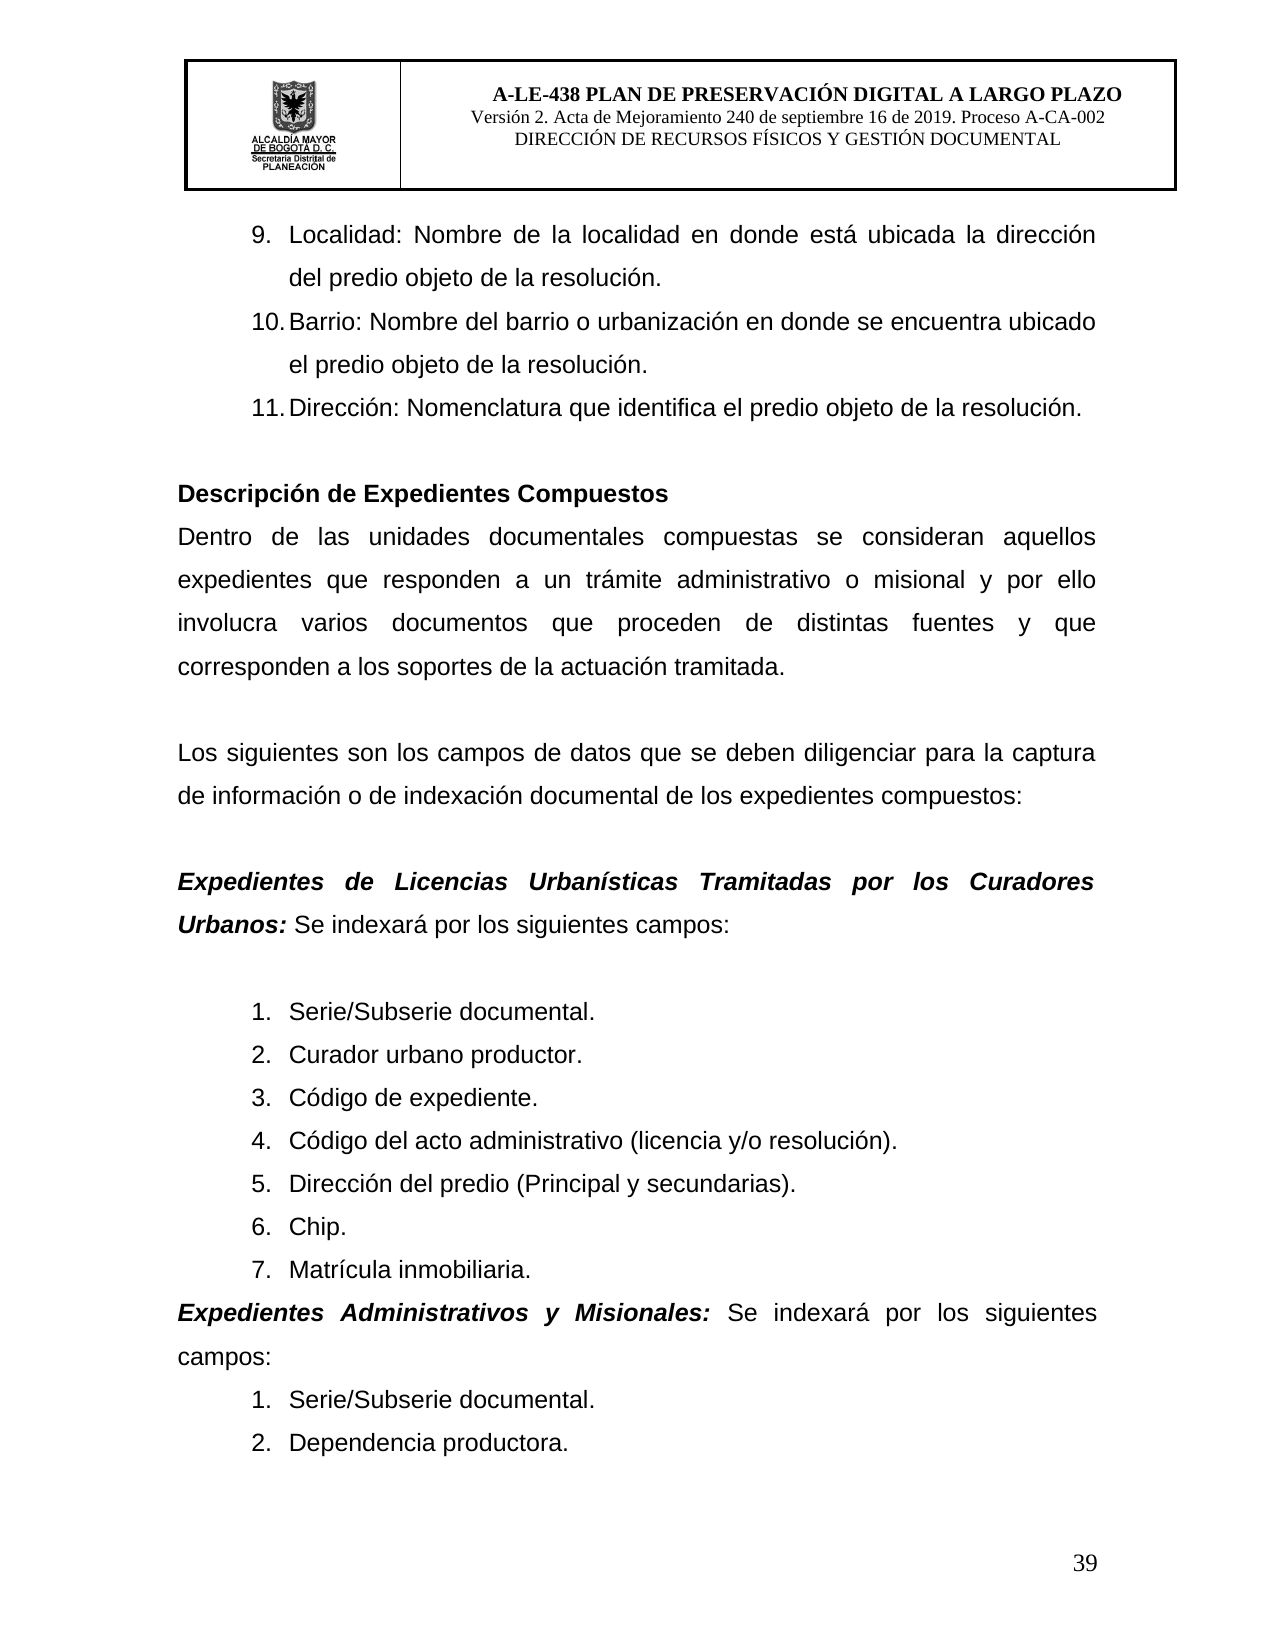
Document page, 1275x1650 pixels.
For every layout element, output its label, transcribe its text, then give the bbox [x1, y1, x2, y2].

text Descripción de Expedientes Compuestos [177, 479, 1098, 508]
text Dentro de las unidades documentales compuestas se consideran aquellos expedientes que responden a un trámite administrativo o misional y por ello involucra varios documentos que proceden de distintas fuentes y que corresponden a los soportes de la actuación tramitada. [177, 522, 1098, 680]
list Dirección del predio (Principal y secundarias). [251, 1169, 1098, 1198]
text Expedientes de Licencias Urbanísticas Tramitadas por los Curadores Urbanos: Se indexará por los siguientes campos: [177, 867, 1098, 939]
list Código del acto administrativo (licencia y/o resolución). [251, 1126, 1098, 1154]
list Código de expediente. [251, 1083, 1098, 1111]
list Serie/Subserie documental. [251, 996, 1098, 1025]
list Curador urbano productor. [251, 1039, 1098, 1068]
list Dirección: Nomenclatura que identifica el predio objeto de la resolución. [251, 393, 1098, 421]
list Matrícula inmobiliaria. [251, 1255, 1098, 1284]
list Chip. [251, 1212, 1098, 1241]
text Expedientes Administrativos y Misionales: Se indexará por los siguientes campos: [177, 1298, 1098, 1370]
list Localidad: Nombre de la localidad en donde está ubicada la dirección del predio objeto de la resolución. [251, 220, 1098, 292]
list Serie/Subserie documental. [251, 1384, 1098, 1413]
list Dependencia productora. [251, 1428, 1098, 1456]
picture [250, 80, 337, 171]
text Los siguientes son los campos de datos que se deben diligenciar para la captura de información o de indexación documental de los expedientes compuestos: [177, 738, 1098, 809]
list Barrio: Nombre del barrio o urbanización en donde se encuentra ubicado el predio objeto de la resolución. [251, 306, 1098, 378]
